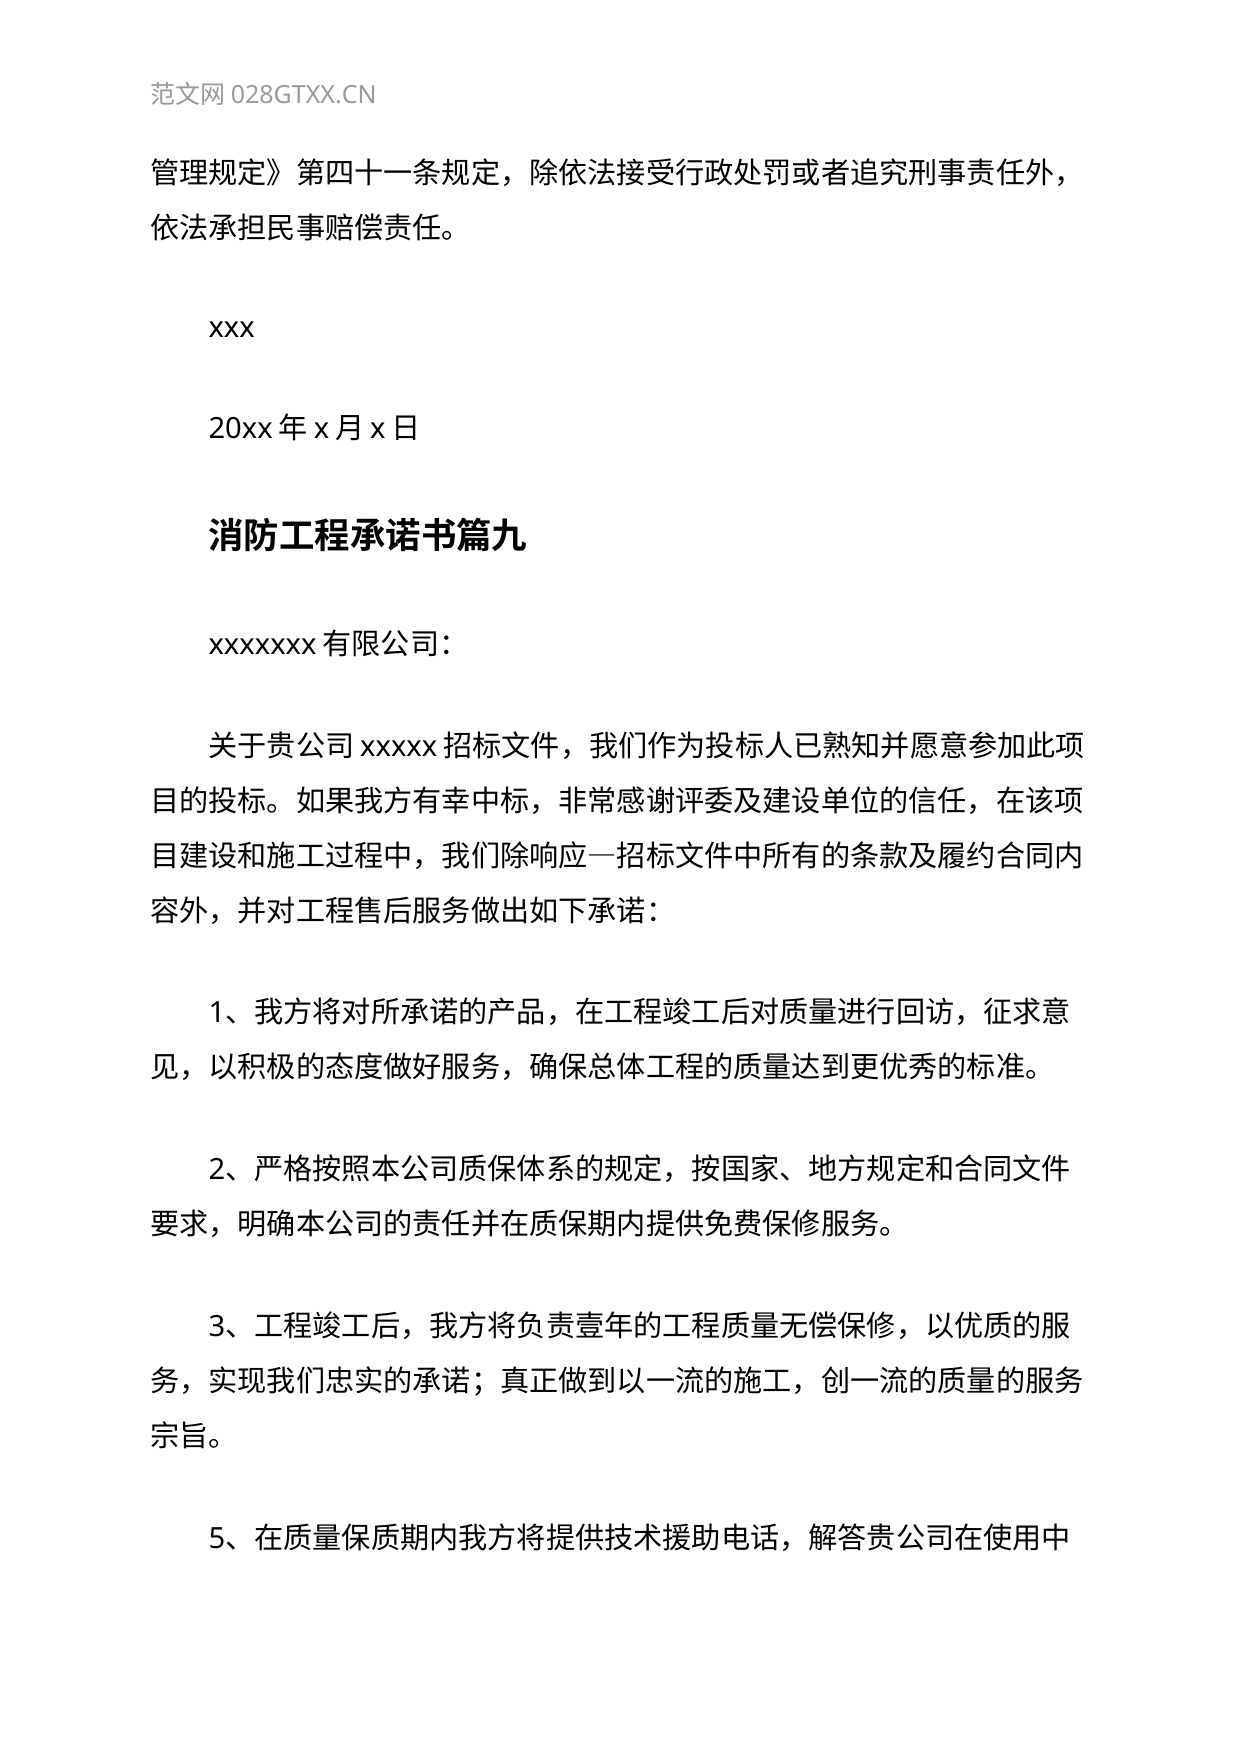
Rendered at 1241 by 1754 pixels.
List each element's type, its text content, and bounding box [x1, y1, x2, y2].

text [150, 1514, 1090, 1557]
text 1、我方将对所承诺的产品，在工程竣工后对质量进行回访，征求意见，以积极的态度做好服务，确保总体工程的质量达到更优秀的标准。 [150, 989, 1090, 1086]
text 关于贵公司xxxxx招标文件，我们作为投标人已熟知并愿意参加此项目的投标。如果我方有幸中标，非常感谢评委及建设单位的信任，在该项目建设和施工过程中，我们除响应—招标文件中所有的条款及履约合同内容外，并对工程售后服务做出如下承诺： [150, 722, 1090, 929]
text 3、工程竣工后，我方将负责壹年的工程质量无偿保修，以优质的服务，实现我们忠实的承诺；真正做到以一流的施工，创一流的质量的服务宗旨。 [150, 1303, 1090, 1455]
text 2、严格按照本公司质保体系的规定，按国家、地方规定和合同文件要求，明确本公司的责任并在质保期内提供免费保修服务。 [150, 1146, 1090, 1243]
text 消防工程承诺书篇九 [150, 507, 1090, 558]
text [150, 150, 1090, 247]
text 20xx年x月x日 [150, 405, 1090, 447]
text xxx [150, 307, 1090, 346]
text xxxxxxx有限公司： [150, 621, 1090, 663]
